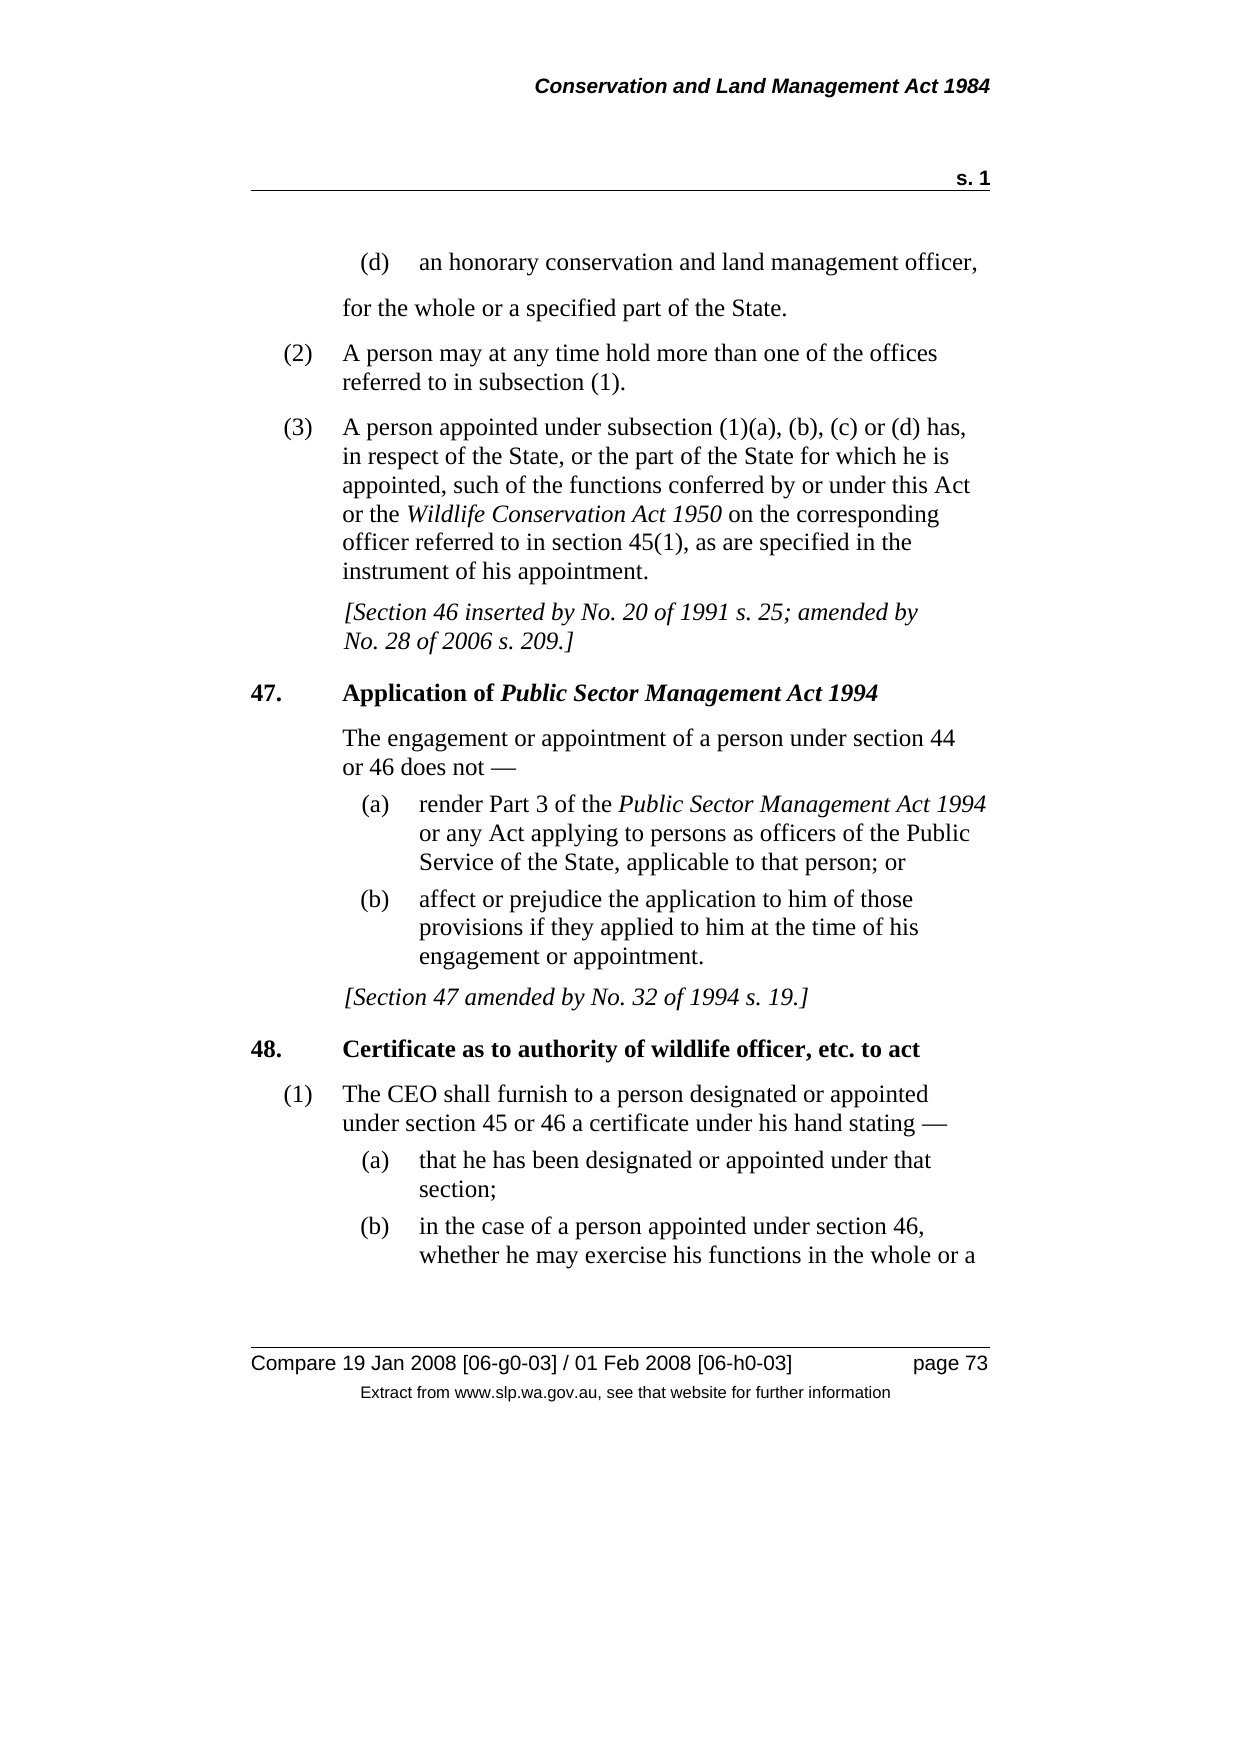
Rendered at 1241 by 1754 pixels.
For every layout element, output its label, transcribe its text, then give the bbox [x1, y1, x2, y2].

text [Section 46 inserted by No. 20 of 1991 s. 25; amended by No. 28 of 2006 s. 209.] [251, 597, 990, 655]
text (3) A person appointed under subsection (1)(a), (b), (c) or (d) has, in respect of the State, or the part of the State for which he is appointed, such of the functions conferred by or under this Act or the Wildlife Conservation Act 1950 on the corresponding officer referred to in section 45(1), as are specified in the instrument of his appointment. [251, 412, 990, 585]
text The engagement or appointment of a person under section 44 or 46 does not — [251, 723, 990, 781]
text (a) render Part 3 of the Public Sector Management Act 1994 or any Act applying to persons as officers of the Public Service of the State, applicable to that person; or [251, 789, 990, 875]
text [251, 1211, 990, 1269]
text (2) A person may at any time hold more than one of the offices referred to in subsection (1). [251, 338, 990, 396]
text (b) affect or prejudice the application to him of those provisions if they applied to him at the time of his engagement or appointment. [251, 884, 990, 970]
text for the whole or a specified part of the State. [251, 293, 990, 322]
text (1) The CEO shall furnish to a person designated or appointed under section 45 or 46 a certificate under his hand stating — [251, 1079, 990, 1137]
text (a) that he has been designated or appointed under that section; [251, 1145, 990, 1203]
subtitle 48. Certificate as to authority of wildlife officer, etc. to act [251, 1034, 990, 1063]
text [Section 47 amended by No. 32 of 1994 s. 19.] [251, 982, 990, 1011]
text (d) an honorary conservation and land management officer, [251, 247, 990, 276]
subtitle 47. Application of Public Sector Management Act 1994 [251, 678, 990, 707]
